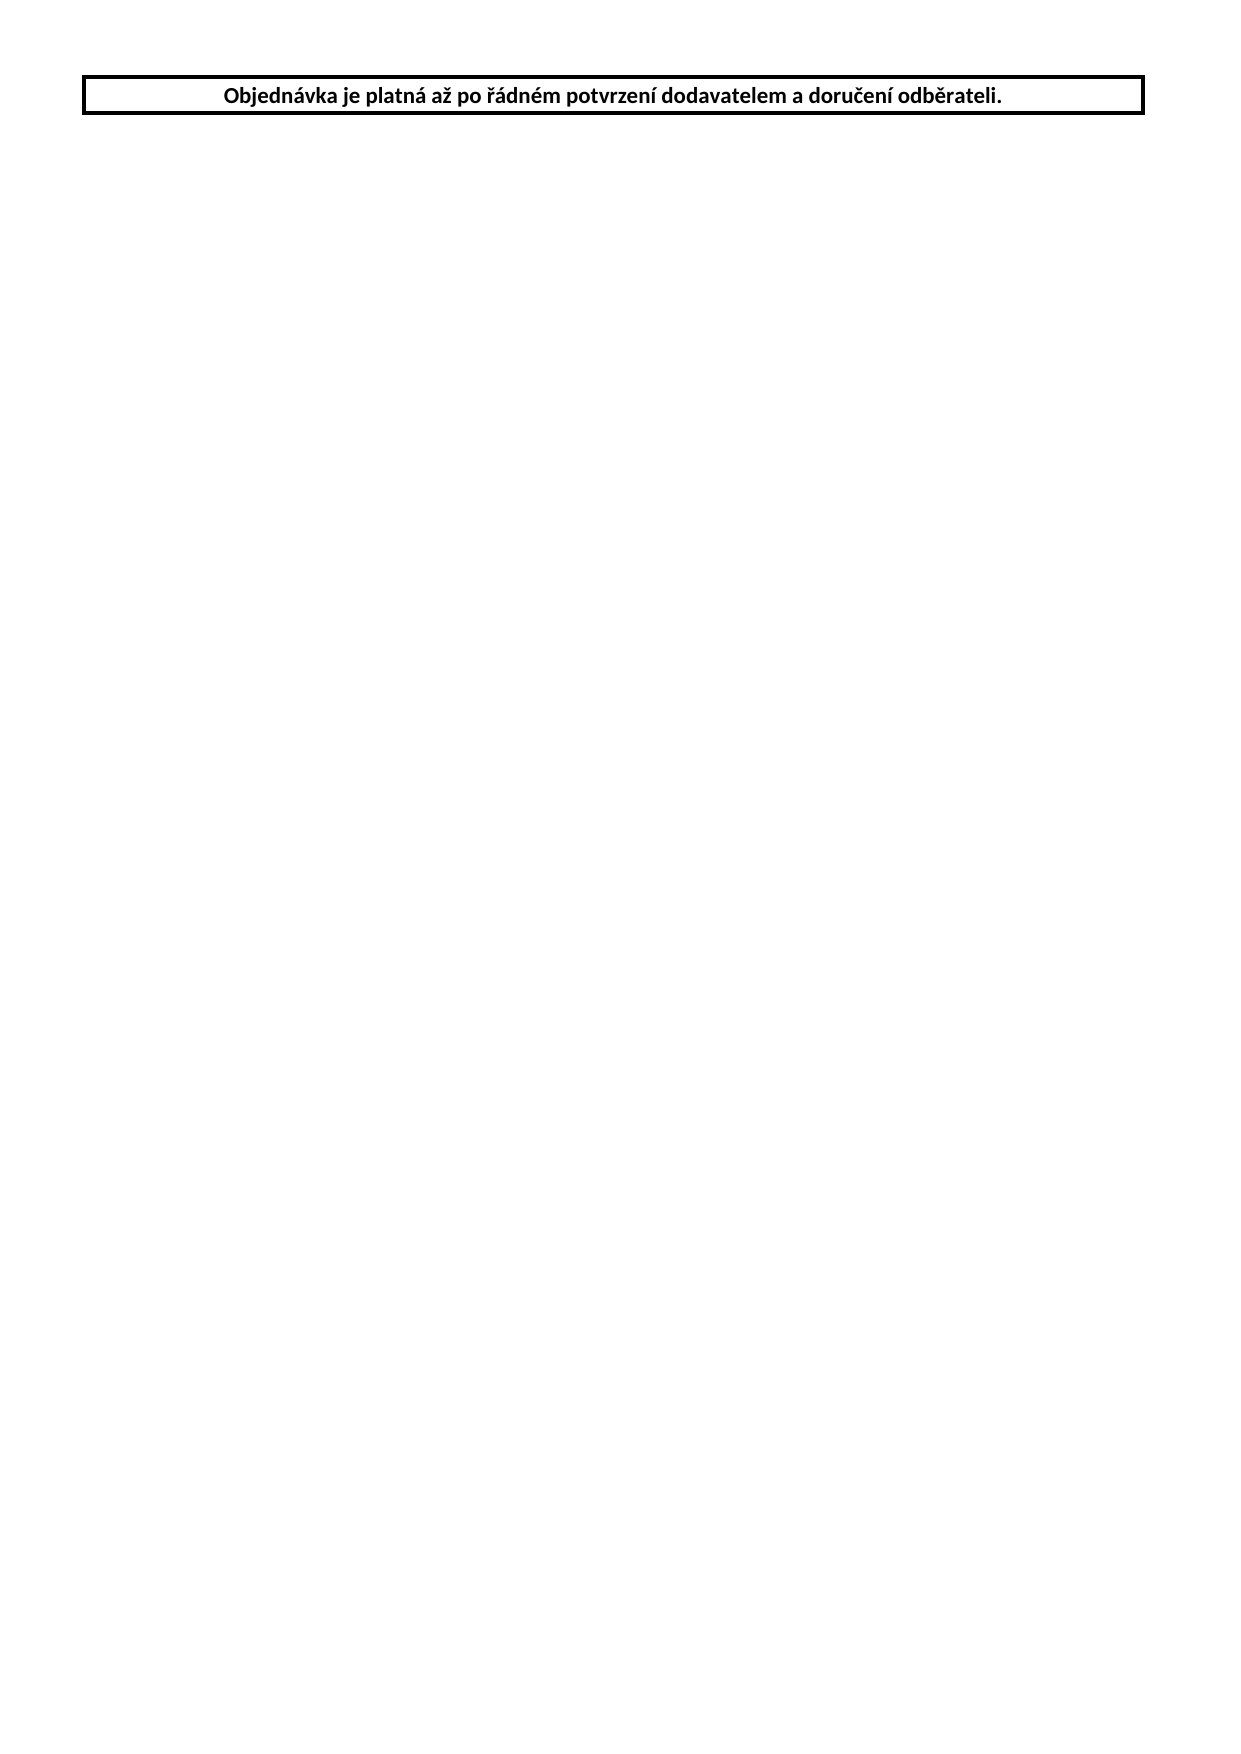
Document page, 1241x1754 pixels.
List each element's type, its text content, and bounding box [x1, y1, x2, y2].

table_cell Objednávka je platná až po řádném potvrzení dodavatelem a doručení odběrateli. [86, 79, 1141, 111]
